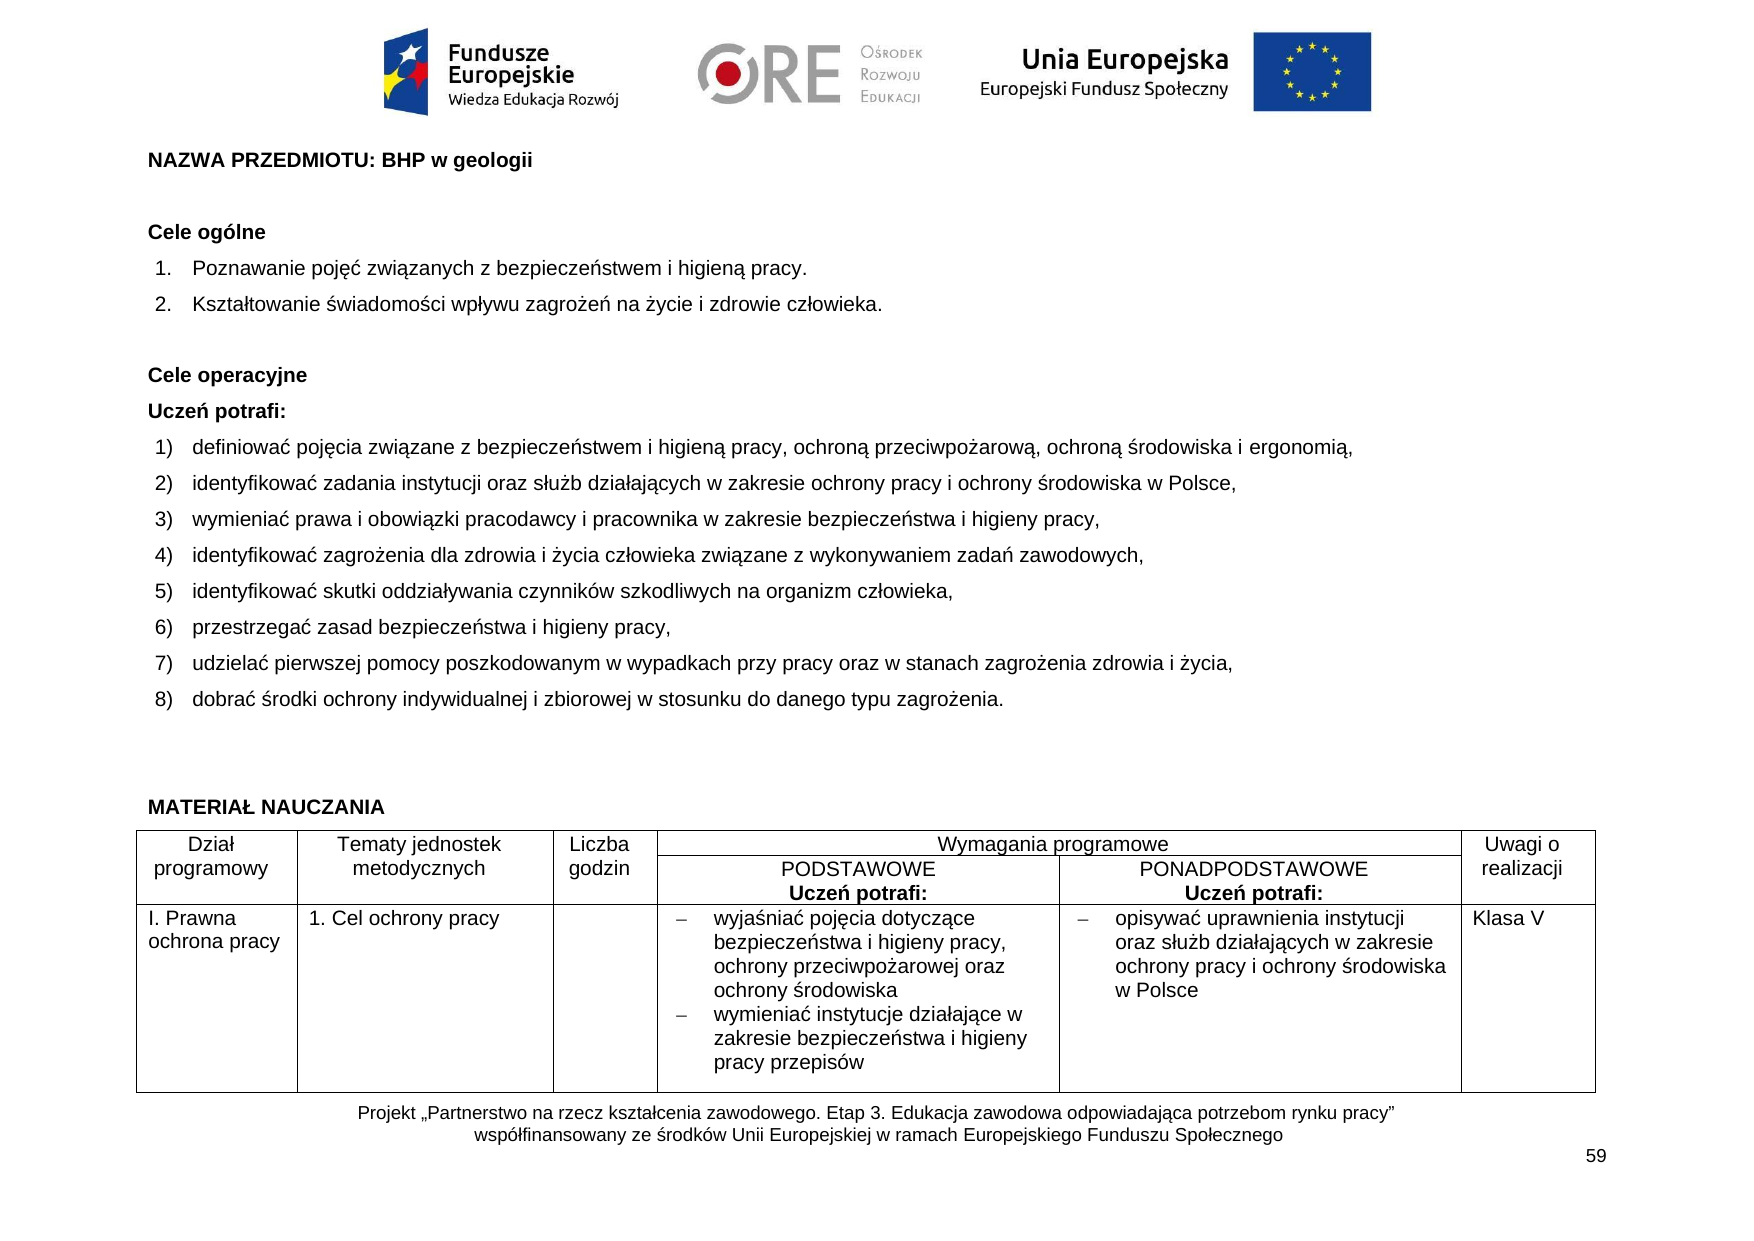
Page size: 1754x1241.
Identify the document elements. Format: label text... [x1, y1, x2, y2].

list identyfikować zagrożenia dla zdrowia i życia człowieka związane z wykonywaniem zadań zawodowych, [154, 543, 1606, 567]
list Kształtowanie świadomości wpływu zagrożeń na życie i zdrowie człowieka. [154, 291, 1618, 315]
list definiować pojęcia związane z bezpieczeństwem i higieną pracy, ochroną przeciwpożarową, ochroną środowiska i ergonomią, [154, 435, 1606, 459]
table_cell PODSTAWOWE Uczeń potrafi: [658, 856, 1059, 904]
picture [362, 6, 1398, 137]
list dobrać środki ochrony indywidualnej i zbiorowej w stosunku do danego typu zagrożenia. [154, 687, 1606, 711]
table_header Tematy jednostek metodycznych [298, 831, 553, 904]
text Cele operacyjne [148, 363, 1606, 387]
list Poznawanie pojęć związanych z bezpieczeństwem i higieną pracy. [154, 255, 1618, 279]
list identyfikować skutki oddziaływania czynników szkodliwych na organizm człowieka, [154, 579, 1606, 603]
text NAZWA PRZEDMIOTU: BHP w geologii [148, 148, 1606, 172]
list udzielać pierwszej pomocy poszkodowanym w wypadkach przy pracy oraz w stanach zagrożenia zdrowia i życia, [154, 651, 1606, 675]
table_cell 1. Cel ochrony pracy [298, 905, 553, 1092]
table_cell PONADPODSTAWOWE Uczeń potrafi: [1060, 856, 1461, 904]
list przestrzegać zasad bezpieczeństwa i higieny pracy, [154, 615, 1606, 639]
text MATERIAŁ NAUCZANIA [148, 794, 1606, 818]
table_cell opisywać uprawnienia instytucji oraz służb działających w zakresie ochrony pracy i ochrony środowiska w Polsce [1060, 905, 1461, 1092]
table_cell I. Prawna ochrona pracy [137, 905, 297, 1092]
text Cele ogólne [148, 219, 1606, 243]
table_cell [554, 905, 657, 1092]
table_header Uwagi o realizacji [1462, 831, 1595, 904]
list wymieniać prawa i obowiązki pracodawcy i pracownika w zakresie bezpieczeństwa i higieny pracy, [154, 507, 1606, 531]
text Uczeń potrafi: [148, 399, 1606, 423]
table_cell Klasa V [1462, 905, 1595, 1092]
table_header Liczba godzin [554, 831, 657, 904]
list identyfikować zadania instytucji oraz służb działających w zakresie ochrony pracy i ochrony środowiska w Polsce, [154, 471, 1606, 495]
table_header Dział programowy [137, 831, 297, 904]
table_header Wymagania programowe [658, 831, 1461, 855]
